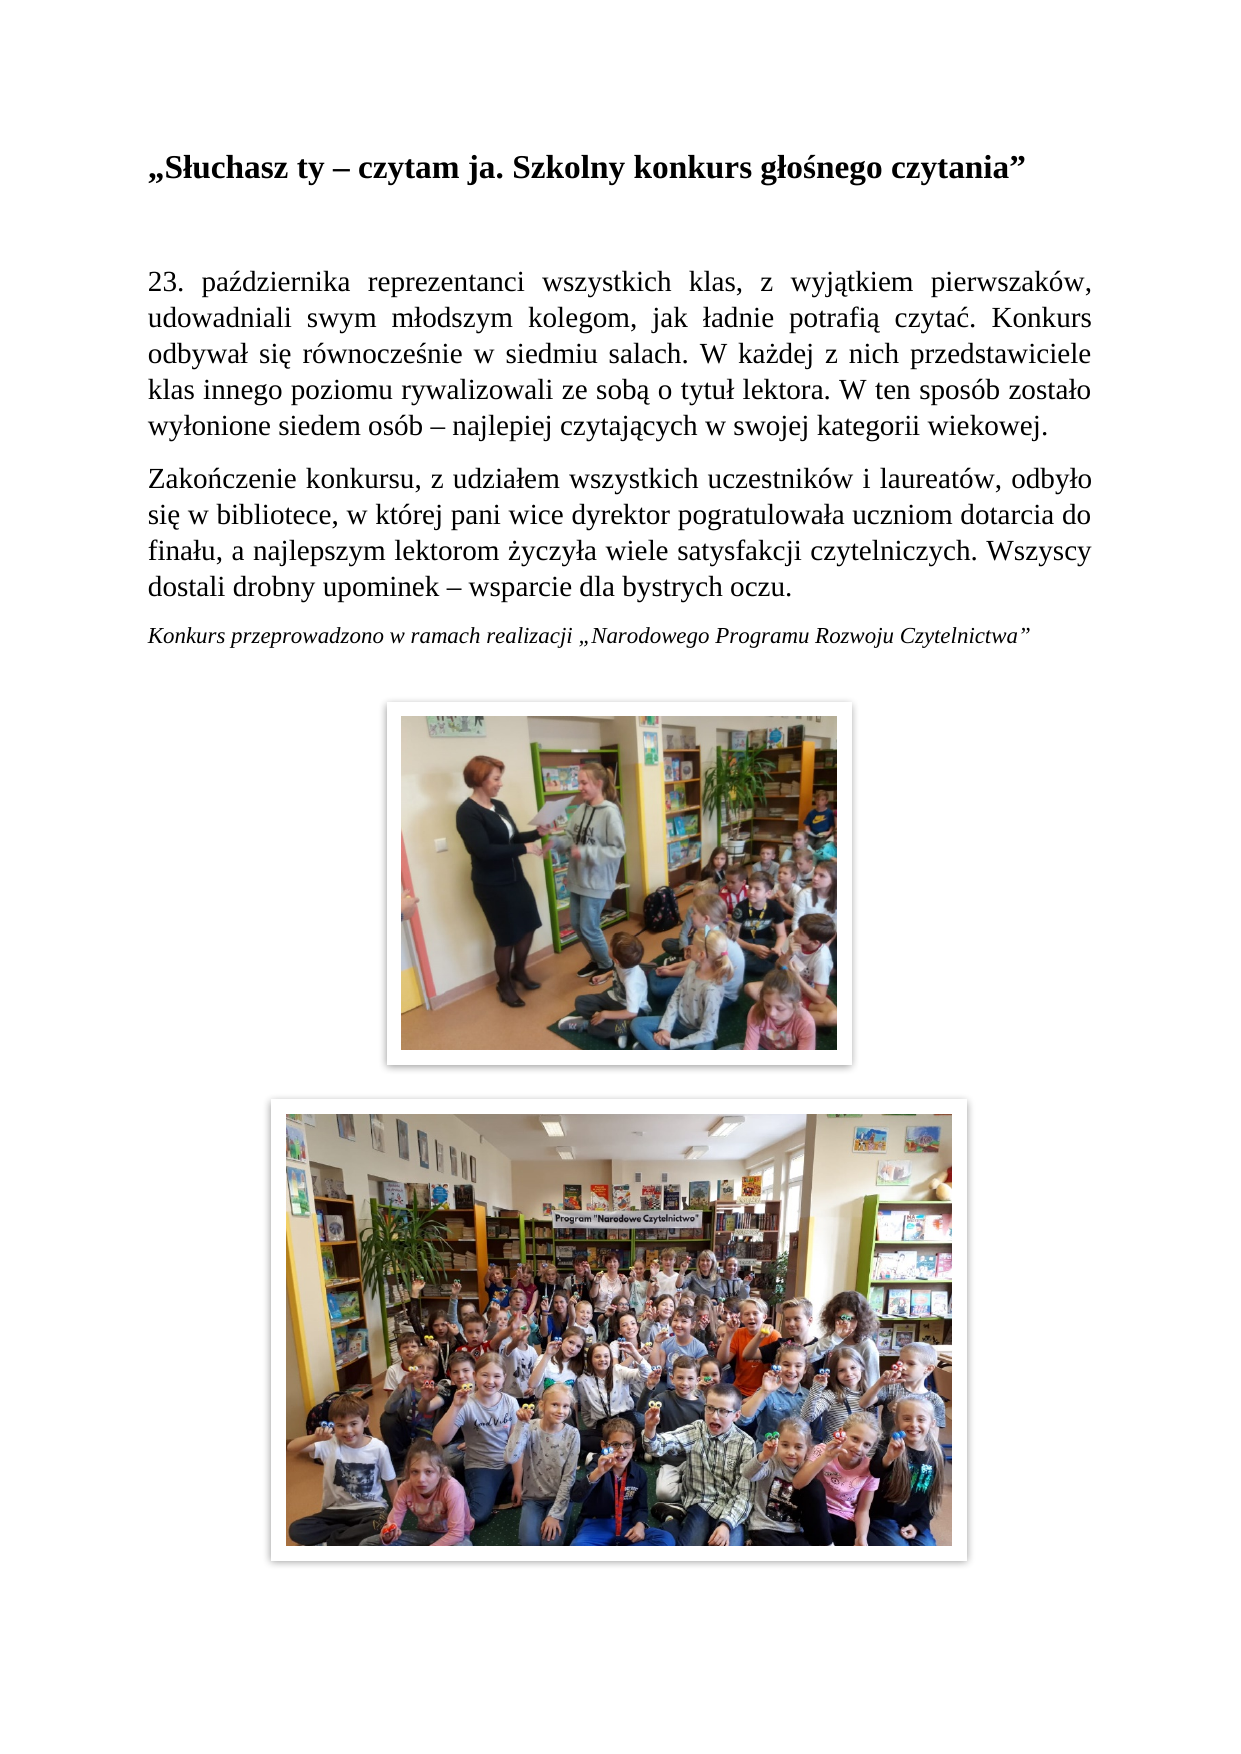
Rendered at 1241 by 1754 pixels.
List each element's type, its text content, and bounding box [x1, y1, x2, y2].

text 23. października reprezentanci wszystkich klas, z wyjątkiem pierwszaków, udowadniali swym młodszym kolegom, jak ładnie potrafią czytać. Konkurs odbywał się równocześnie w siedmiu salach. W każdej z nich przedstawiciele klas innego poziomu rywalizowali ze sobą o tytuł lektora. W ten sposób zostało wyłonione siedem osób – najlepiej czytających w swojej kategorii wiekowej. [148, 264, 1093, 442]
text Zakończenie konkursu, z udziałem wszystkich uczestników i laureatów, odbyło się w bibliotece, w której pani wice dyrektor pogratulowała uczniom dotarcia do finału, a najlepszym lektorom życzyła wiele satysfakcji czytelniczych. Wszyscy dostali drobny upominek – wsparcie dla bystrych oczu. [148, 461, 1093, 603]
picture [286, 1114, 952, 1546]
picture [401, 716, 837, 1050]
text Konkurs przeprowadzono w ramach realizacji „Narodowego Programu Rozwoju Czytelnictwa” [148, 622, 1093, 679]
text „Słuchasz ty – czytam ja. Szkolny konkurs głośnego czytania” [148, 148, 1093, 186]
